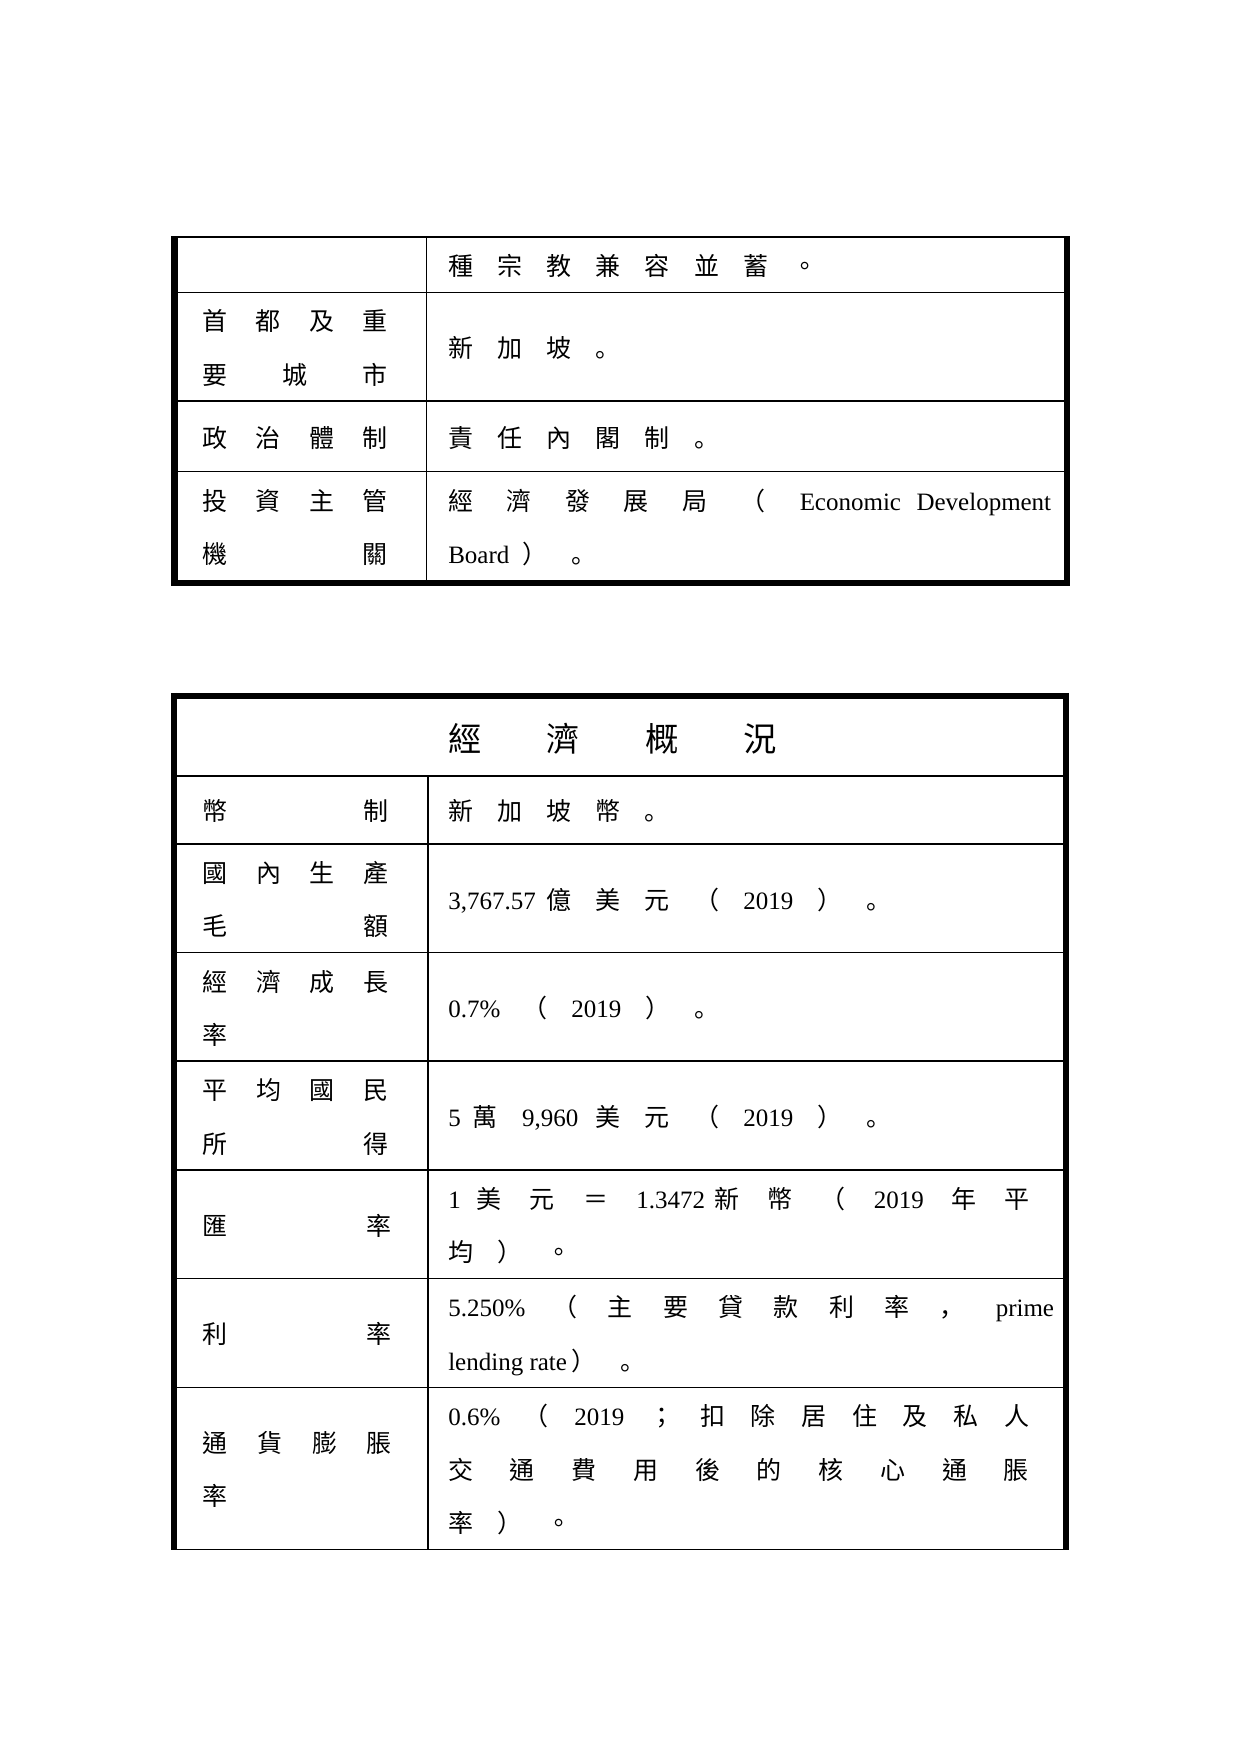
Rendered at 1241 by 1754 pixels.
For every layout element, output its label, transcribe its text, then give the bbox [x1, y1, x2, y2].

table_cell 3,767.57億美元（2019）。 [429, 845, 1063, 952]
table_cell 新加坡。 [427, 293, 1064, 400]
table_cell 平均國民所得 [177, 1062, 427, 1169]
table_cell 匯率 [177, 1171, 427, 1278]
table_cell 政治體制 [178, 402, 426, 471]
table_cell 投資主管機關 [178, 472, 426, 579]
table_cell 經濟發展局（Economic Development Board）。 [427, 472, 1064, 579]
table_cell 利率 [177, 1279, 427, 1386]
table_cell 國內生產毛額 [177, 845, 427, 952]
table_cell 0.7%（2019）。 [429, 953, 1063, 1060]
table_cell 5萬9,960美元（2019）。 [429, 1062, 1063, 1169]
table_cell 通貨膨脹率 [177, 1388, 427, 1548]
table_cell 責任內閣制。 [427, 402, 1064, 471]
table_cell 新加坡幣。 [429, 777, 1063, 843]
table_cell 首都及重要城市 [178, 293, 426, 400]
table_cell 5.250%（主要貸款利率，prime lending rate）。 [429, 1279, 1063, 1386]
table_cell 0.6%（2019；扣除居住及私人交通費用後的核心通脹率）。 [429, 1388, 1063, 1548]
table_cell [427, 238, 1064, 291]
table_cell 宗教 [178, 238, 426, 291]
table_cell 1美元＝1.3472新幣（2019年平均）。 [429, 1171, 1063, 1278]
table_cell 經濟成長率 [177, 953, 427, 1060]
table_header 經 濟 概 況 [177, 699, 1063, 775]
table_cell 幣制 [177, 777, 427, 843]
